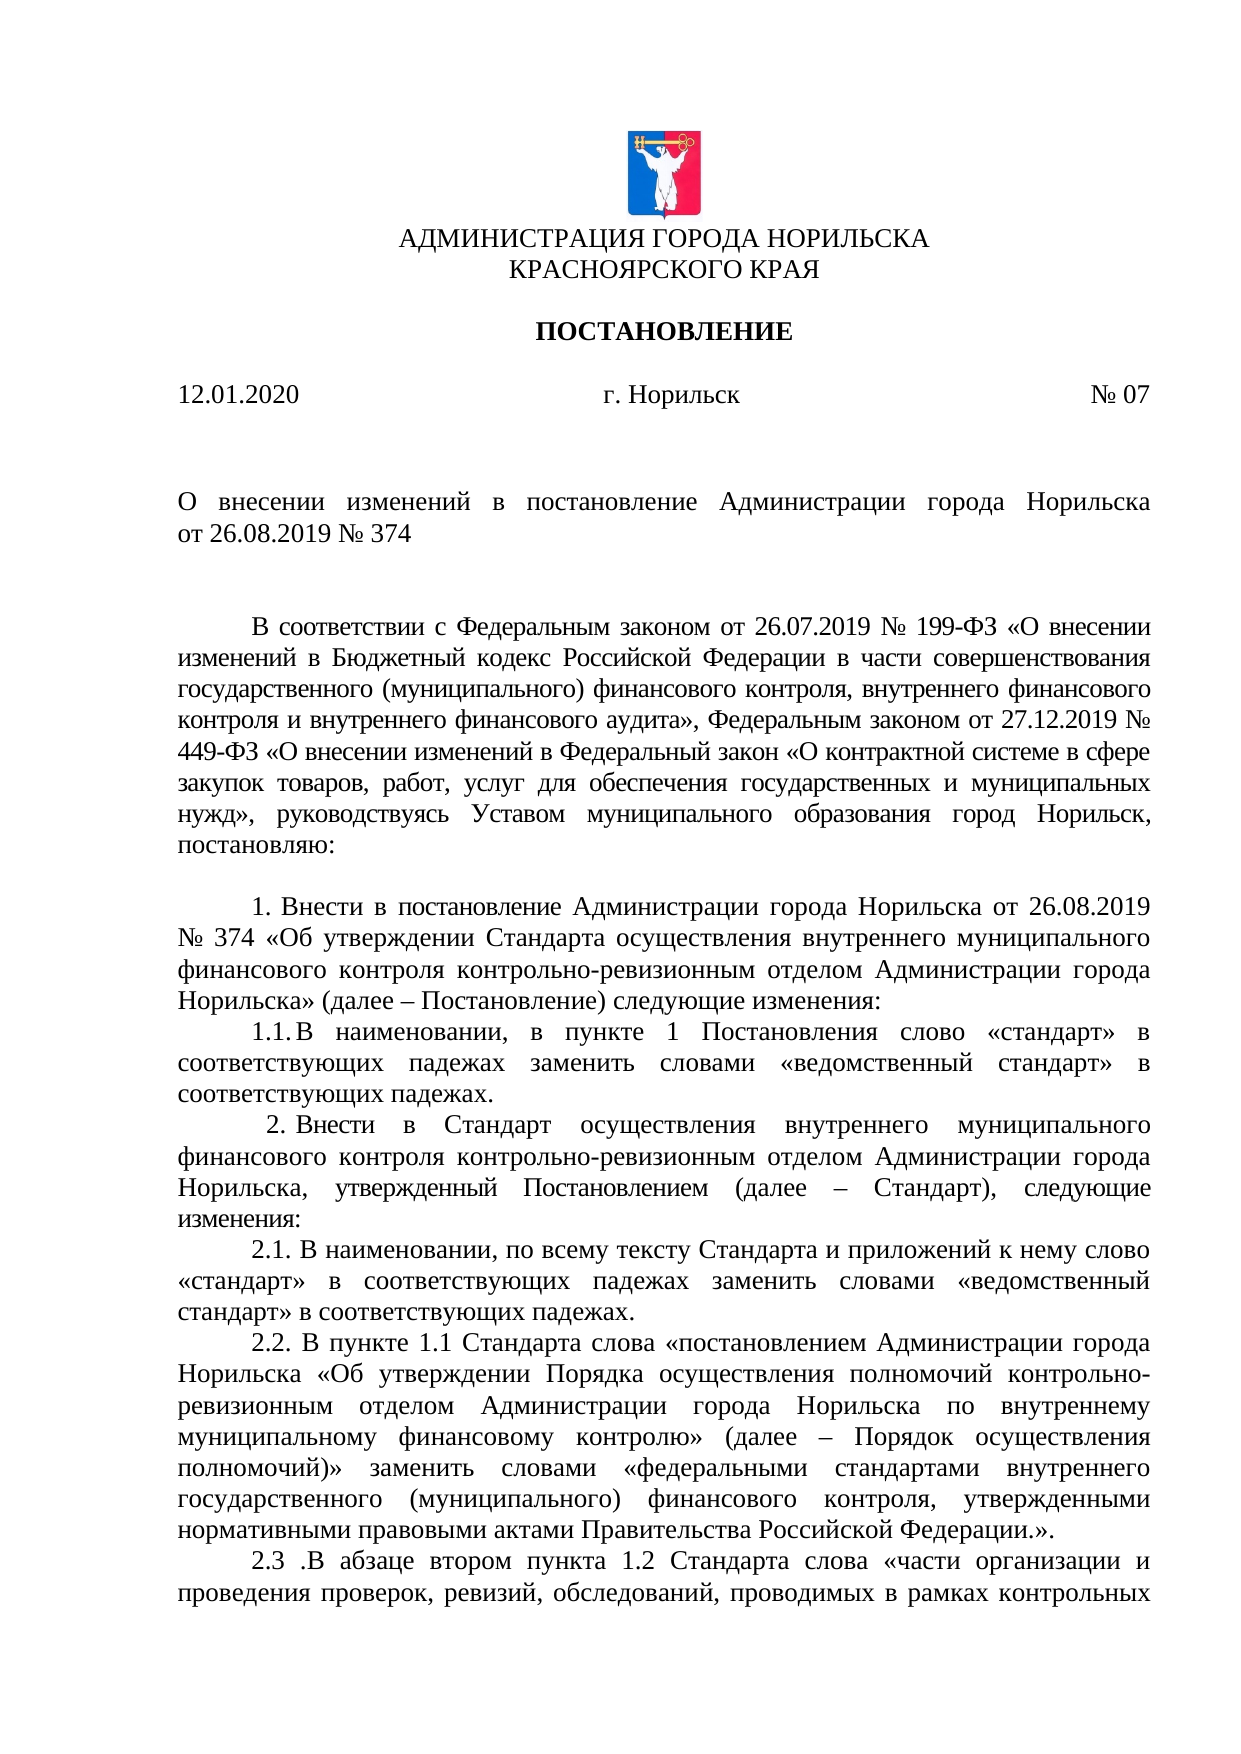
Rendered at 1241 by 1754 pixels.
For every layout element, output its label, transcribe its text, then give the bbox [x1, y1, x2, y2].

picture [626, 130, 703, 222]
text 2.1. В наименовании, по всему тексту Стандарта и приложений к нему слово «стандарт» в соответствующих падежах заменить словами «ведомственный стандарт» в соответствующих падежах. [177, 1233, 1152, 1326]
list Внести в постановление Администрации города Норильска от 26.08.2019 № 374 «Об утверждении Стандарта осуществления внутреннего муниципального финансового контроля контрольно-ревизионным отделом Администрации города Норильска» (далее – Постановление) следующие изменения: [177, 890, 1152, 1015]
text 2.2. В пункте 1.1 Стандарта слова «постановлением Администрации города Норильска «Об утверждении Порядка осуществления полномочий контрольно-ревизионным отделом Администрации города Норильска по внутреннему муниципальному финансовому контролю» (далее – Порядок осуществления полномочий)» заменить словами «федеральными стандартами внутреннего государственного (муниципального) финансового контроля, утвержденными нормативными правовыми актами Правительства Российской Федерации.». [177, 1326, 1152, 1544]
title АДМИНИСТРАЦИЯ ГОРОДА НОРИЛЬСКА [177, 222, 1152, 253]
list В наименовании, в пункте 1 Постановления слово «стандарт» в соответствующих падежах заменить словами «ведомственный стандарт» в соответствующих падежах. [177, 1015, 1152, 1108]
text 12.01.2020 г. Норильск № 07 [177, 378, 1152, 409]
text В соответствии с Федеральным законом от 26.07.2019 № 199-ФЗ «О внесении изменений в Бюджетный кодекс Российской Федерации в части совершенствования государственного (муниципального) финансового контроля, внутреннего финансового контроля и внутреннего финансового аудита», Федеральным законом от 27.12.2019 № 449-ФЗ «О внесении изменений в Федеральный закон «О контрактной системе в сфере закупок товаров, работ, услуг для обеспечения государственных и муниципальных нужд», руководствуясь Уставом муниципального образования город Норильск, постановляю: [177, 610, 1152, 859]
title ПОСТАНОВЛЕНИЕ [177, 316, 1152, 347]
title КРАСНОЯРСКОГО КРАЯ [177, 253, 1152, 284]
list Внести в Стандарт осуществления внутреннего муниципального финансового контроля контрольно-ревизионным отделом Администрации города Норильска, утвержденный Постановлением (далее – Стандарт), следующие изменения: [177, 1108, 1152, 1233]
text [177, 1544, 1152, 1607]
text О внесении изменений в постановление Администрации города Норильска от 26.08.2019 № 374 [177, 486, 1152, 548]
